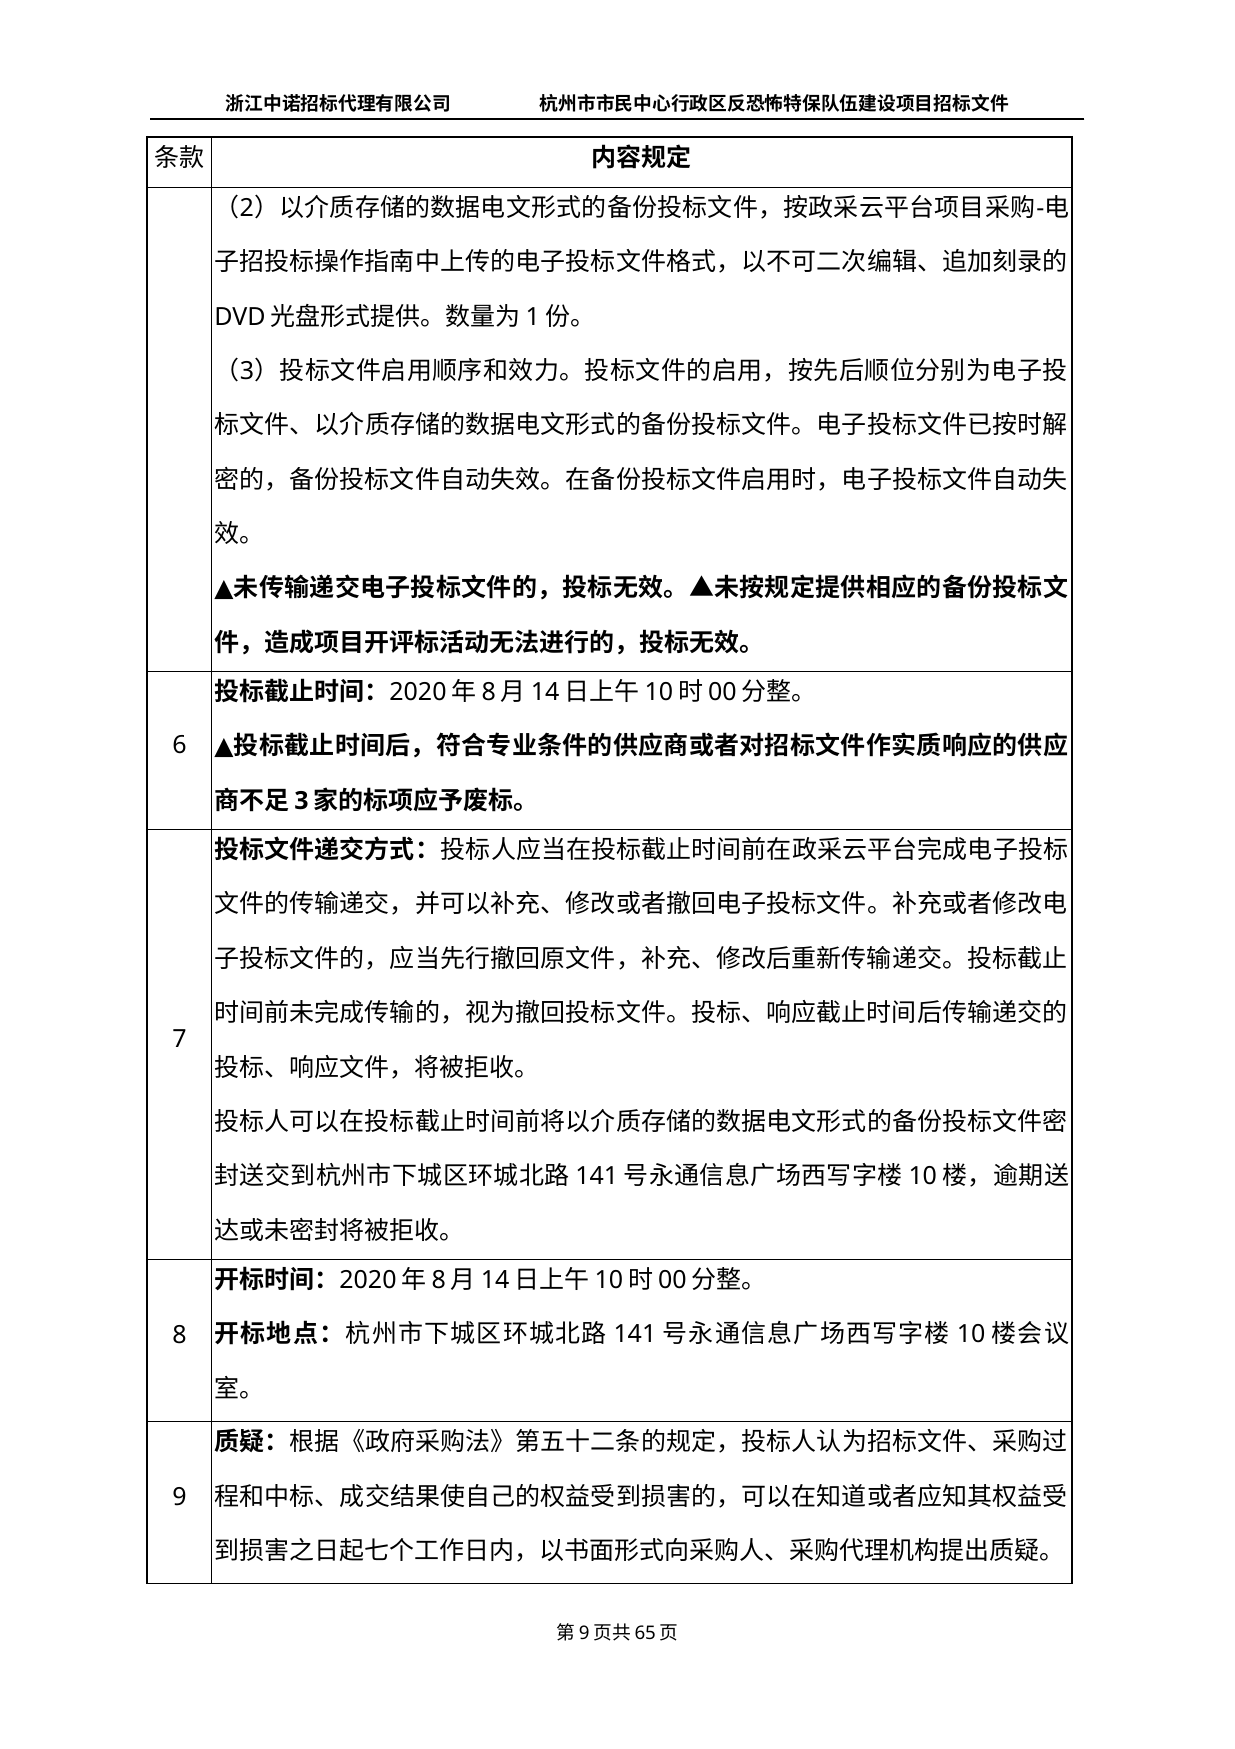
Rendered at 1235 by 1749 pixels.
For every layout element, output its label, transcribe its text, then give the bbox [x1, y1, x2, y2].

table_cell 6 [148, 672, 211, 829]
table_header 条款 [148, 138, 211, 187]
table_cell 9 [148, 1422, 211, 1583]
table_header 内容规定 [212, 138, 1071, 187]
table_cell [212, 188, 1071, 671]
table_cell 8 [148, 1260, 211, 1421]
table_cell 7 [148, 830, 211, 1259]
table_cell 质疑：根据《政府采购法》第五十二条的规定，投标人认为招标文件、采购过程和中标、成交结果使自己的权益受到损害的，可以在知道或者应知其权益受到损害之日起七个工作日内，以书面形式向采购人、采购代理机构提出质疑。 [212, 1422, 1071, 1583]
table_cell 5 [148, 188, 211, 671]
table_cell 投标文件递交方式：投标人应当在投标截止时间前在政采云平台完成电子投标文件的传输递交，并可以补充、修改或者撤回电子投标文件。补充或者修改电子投标文件的，应当先行撤回原文件，补充、修改后重新传输递交。投标截止时间前未完成传输的，视为撤回投标文件。投标、响应截止时间后传输递交的投标、响应文件，将被拒收。 投标人可以在投标截止时间前将以介质存储的数据电文形式的备份投标文件密封送交到杭州市下城区环城北路141号永通信息广场西写字楼10楼，逾期送达或未密封将被拒收。 [212, 830, 1071, 1259]
table_cell 开标时间：2020年8月14日上午10时00分整。 开标地点：杭州市下城区环城北路141号永通信息广场西写字楼10楼会议室。 [212, 1260, 1071, 1421]
table_cell 投标截止时间：2020年8月14日上午10时00分整。 ▲投标截止时间后，符合专业条件的供应商或者对招标文件作实质响应的供应商不足3家的标项应予废标。 [212, 672, 1071, 829]
